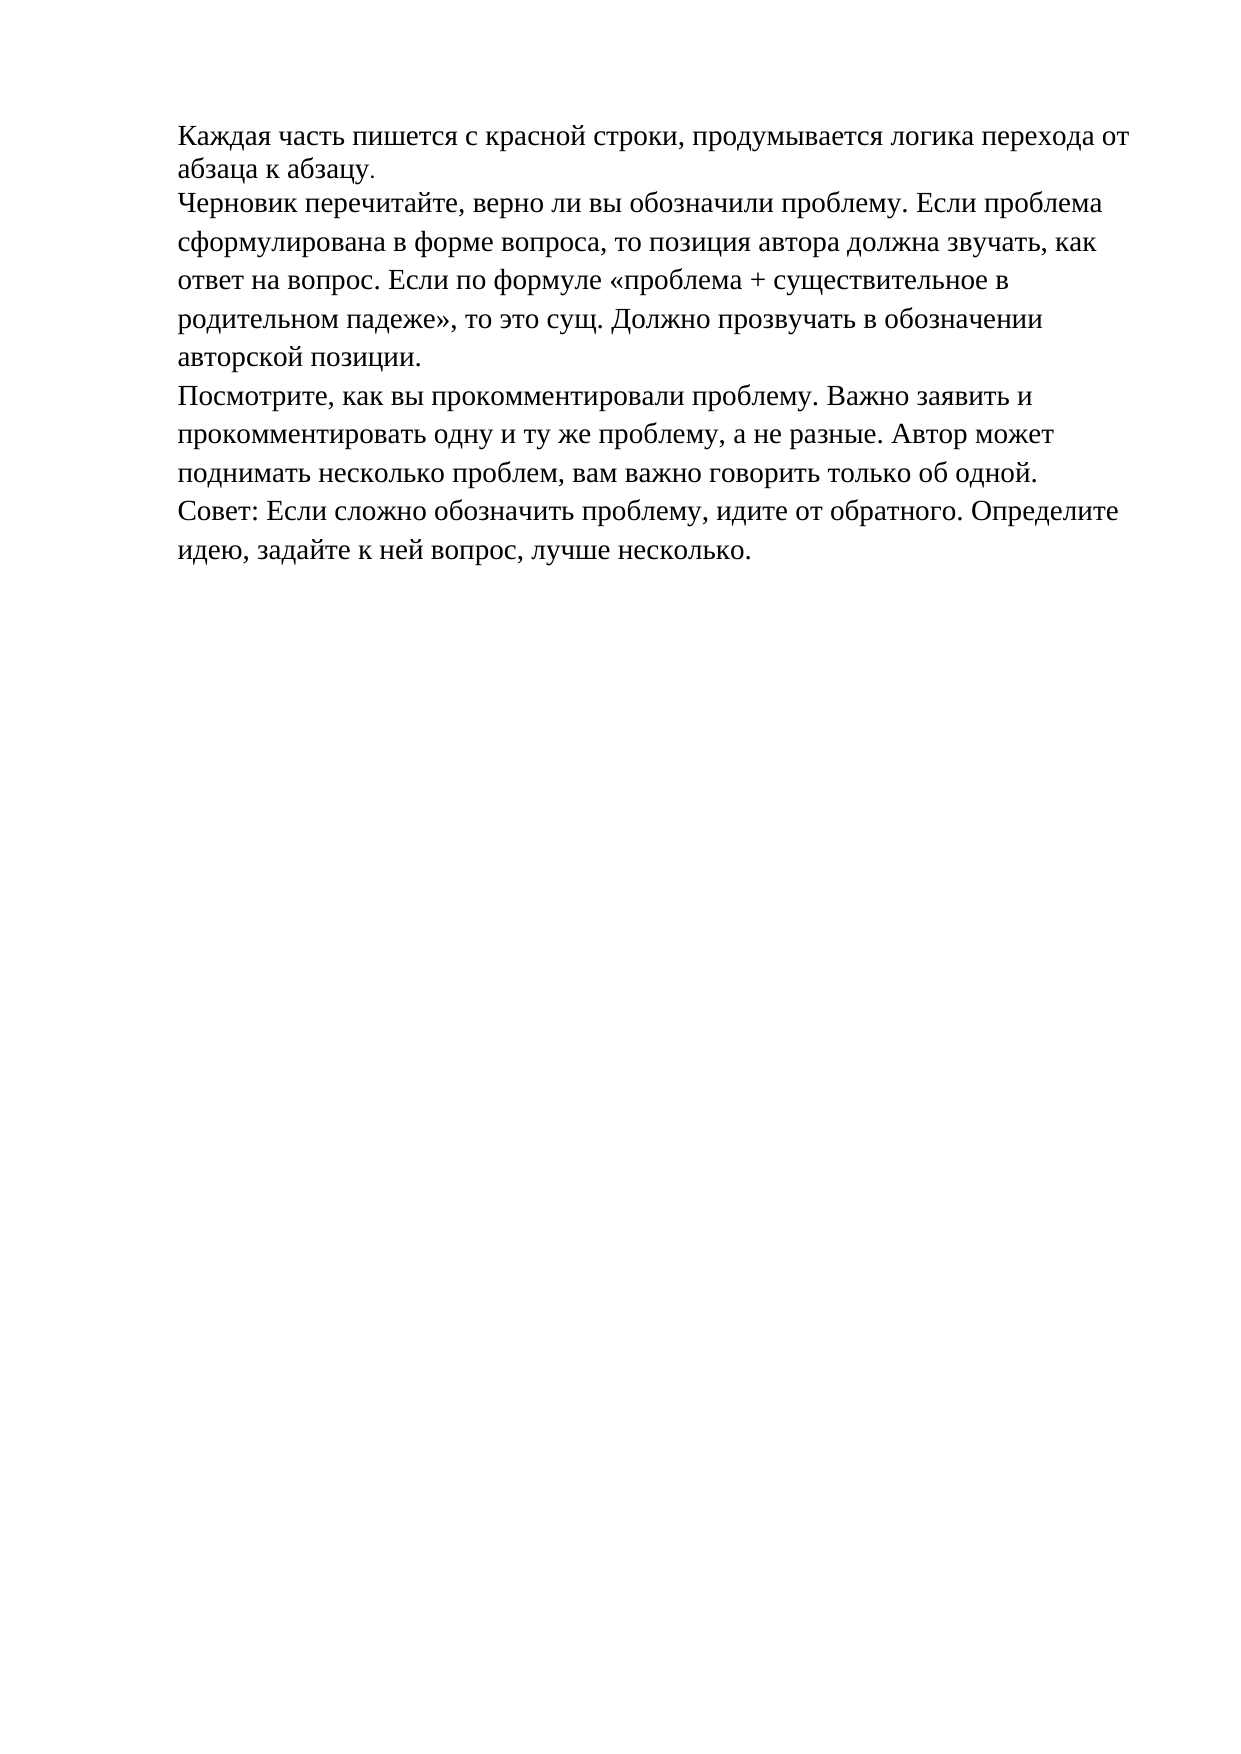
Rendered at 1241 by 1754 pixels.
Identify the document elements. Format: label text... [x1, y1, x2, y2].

text Посмотрите, как вы прокомментировали проблему. Важно заявить и прокомментировать одну и ту же проблему, а не разные. Автор может поднимать несколько проблем, вам важно говорить только об одной. [177, 378, 1152, 488]
text Совет: Если сложно обозначить проблему, идите от обратного. Определите идею, задайте к ней вопрос, лучше несколько. [177, 493, 1152, 566]
text Черновик перечитайте, верно ли вы обозначили проблему. Если проблема сформулирована в форме вопроса, то позиция автора должна звучать, как ответ на вопрос. Если по формуле «проблема + существительное в родительном падеже», то это сущ. Должно прозвучать в обозначении авторской позиции. [177, 185, 1152, 373]
text Каждая часть пишется с красной строки, продумывается логика перехода от абзаца к абзацу. [177, 118, 1152, 185]
